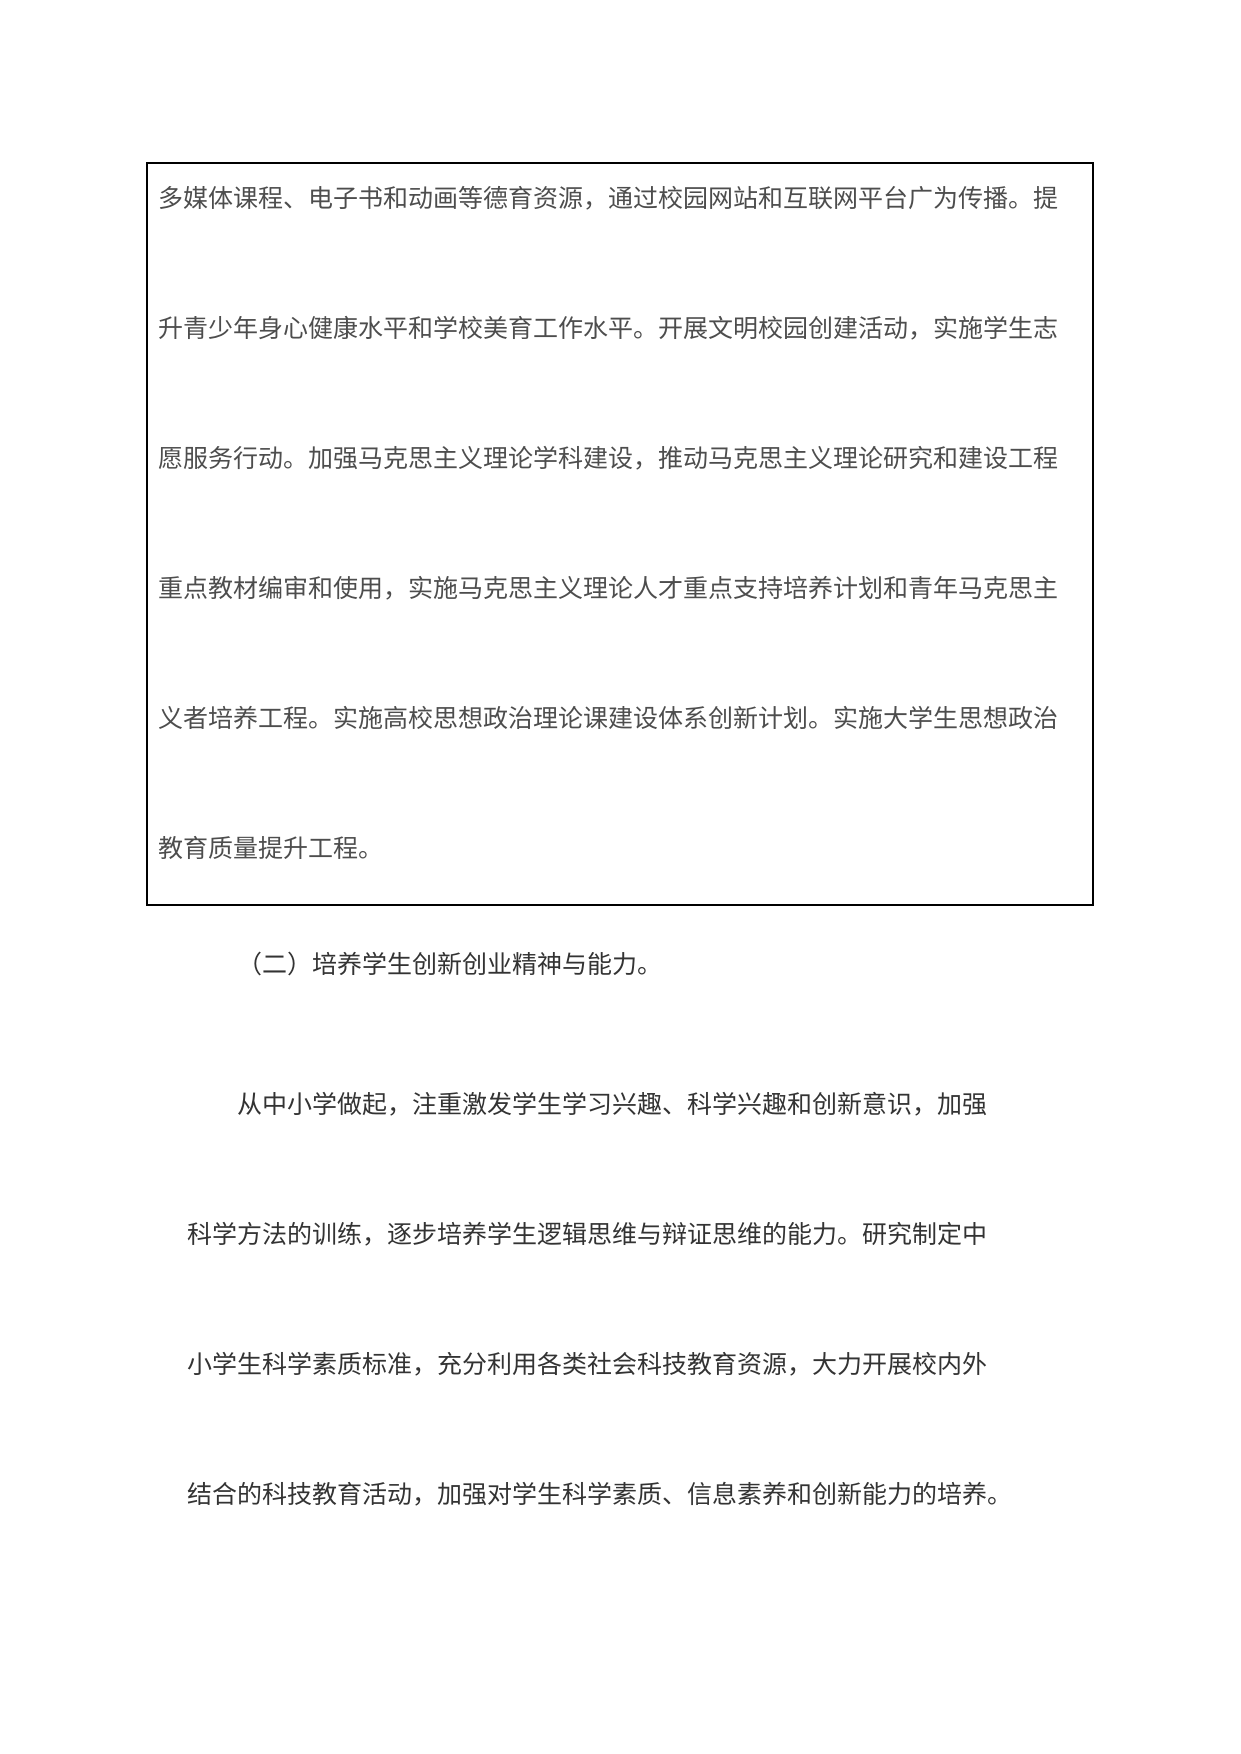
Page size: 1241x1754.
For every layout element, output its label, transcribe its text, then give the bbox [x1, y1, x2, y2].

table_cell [148, 164, 1092, 904]
text （二）培养学生创新创业精神与能力。 [187, 930, 1006, 995]
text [187, 1070, 1006, 1525]
